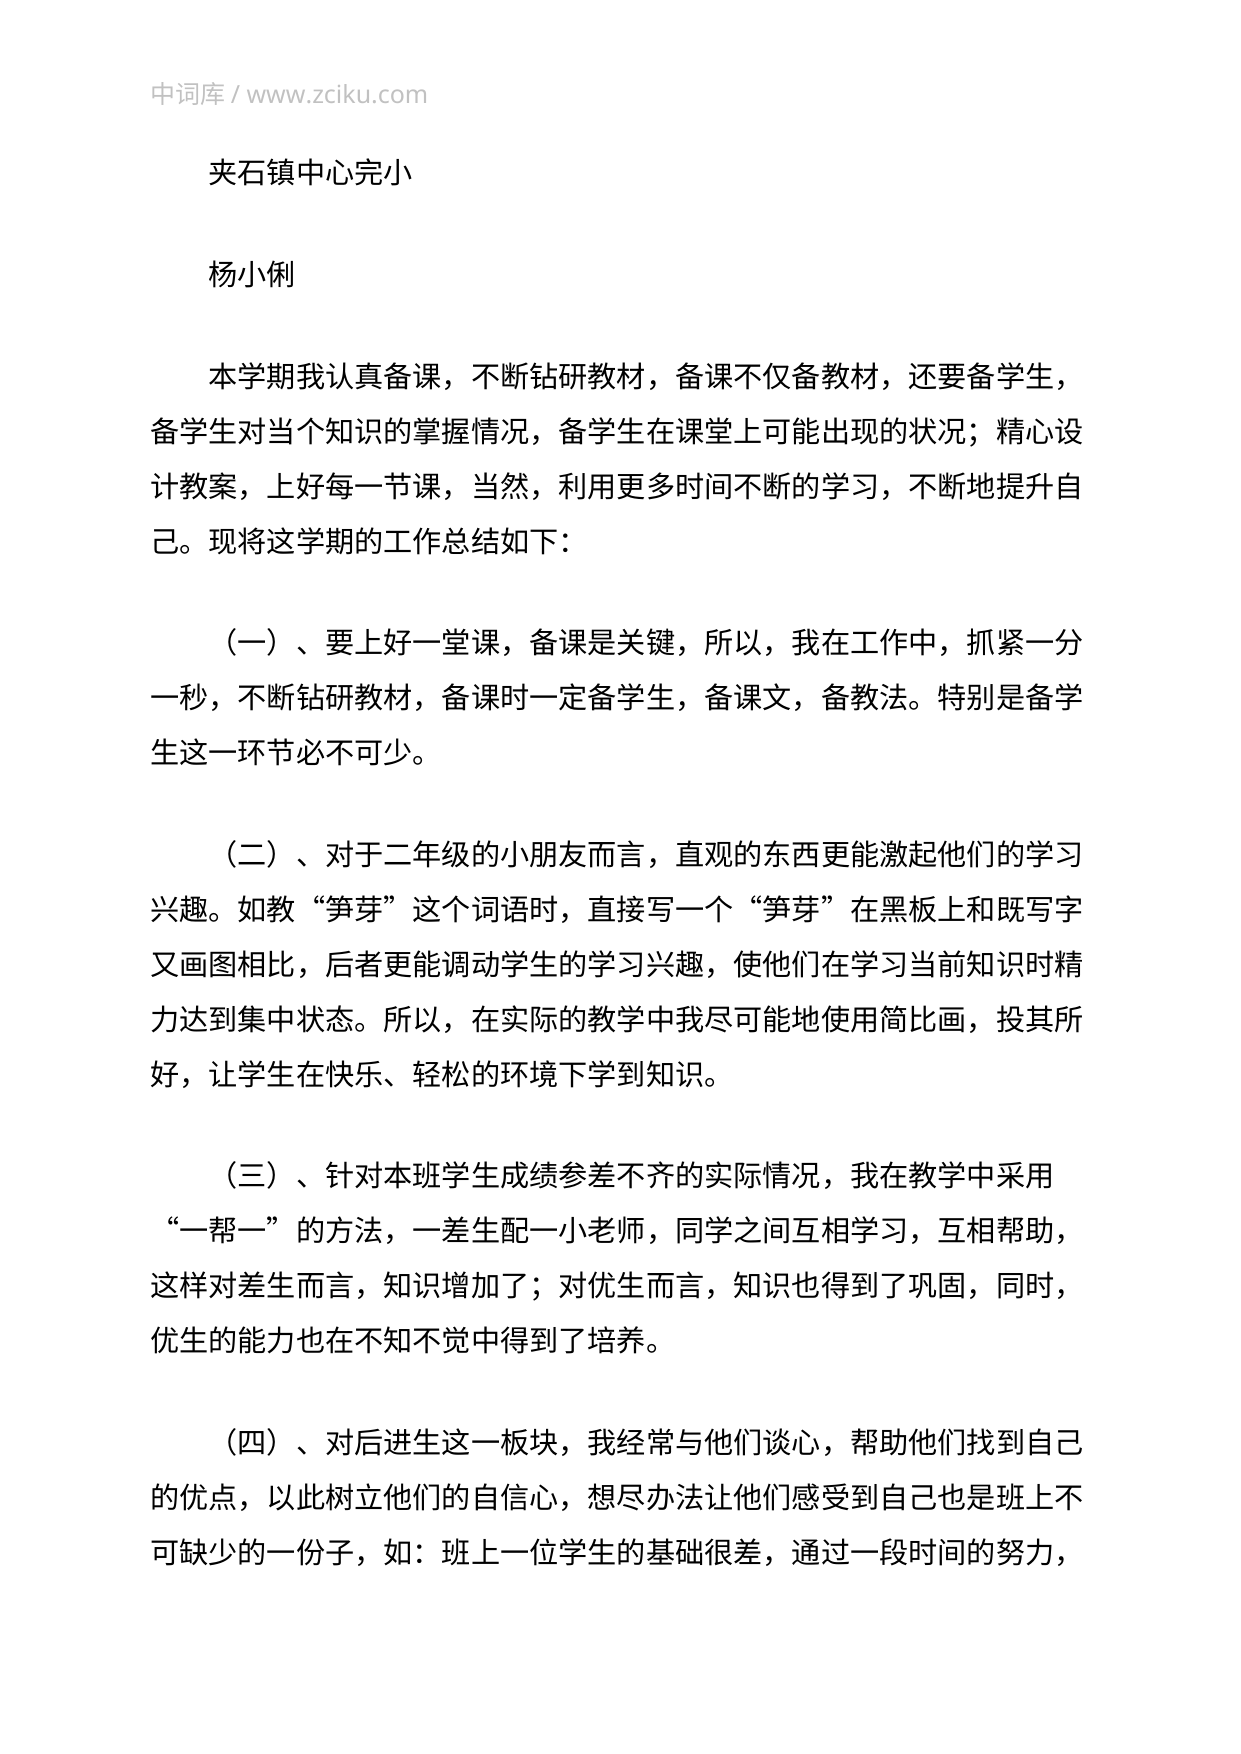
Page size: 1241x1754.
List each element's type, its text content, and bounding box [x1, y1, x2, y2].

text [150, 1419, 1090, 1571]
text 夹石镇中心完小 [150, 150, 1090, 192]
text （三）、针对本班学生成绩参差不齐的实际情况，我在教学中采用“一帮一”的方法，一差生配一小老师，同学之间互相学习，互相帮助，这样对差生而言，知识增加了；对优生而言，知识也得到了巩固，同时，优生的能力也在不知不觉中得到了培养。 [150, 1153, 1090, 1360]
text （一）、要上好一堂课，备课是关键，所以，我在工作中，抓紧一分一秒，不断钻研教材，备课时一定备学生，备课文，备教法。特别是备学生这一环节必不可少。 [150, 620, 1090, 772]
text 杨小俐 [150, 252, 1090, 294]
text 本学期我认真备课，不断钻研教材，备课不仅备教材，还要备学生，备学生对当个知识的掌握情况，备学生在课堂上可能出现的状况；精心设计教案，上好每一节课，当然，利用更多时间不断的学习，不断地提升自己。现将这学期的工作总结如下： [150, 353, 1090, 561]
text （二）、对于二年级的小朋友而言，直观的东西更能激起他们的学习兴趣。如教“笋芽”这个词语时，直接写一个“笋芽”在黑板上和既写字又画图相比，后者更能调动学生的学习兴趣，使他们在学习当前知识时精力达到集中状态。所以，在实际的教学中我尽可能地使用简比画，投其所好，让学生在快乐、轻松的环境下学到知识。 [150, 832, 1090, 1093]
